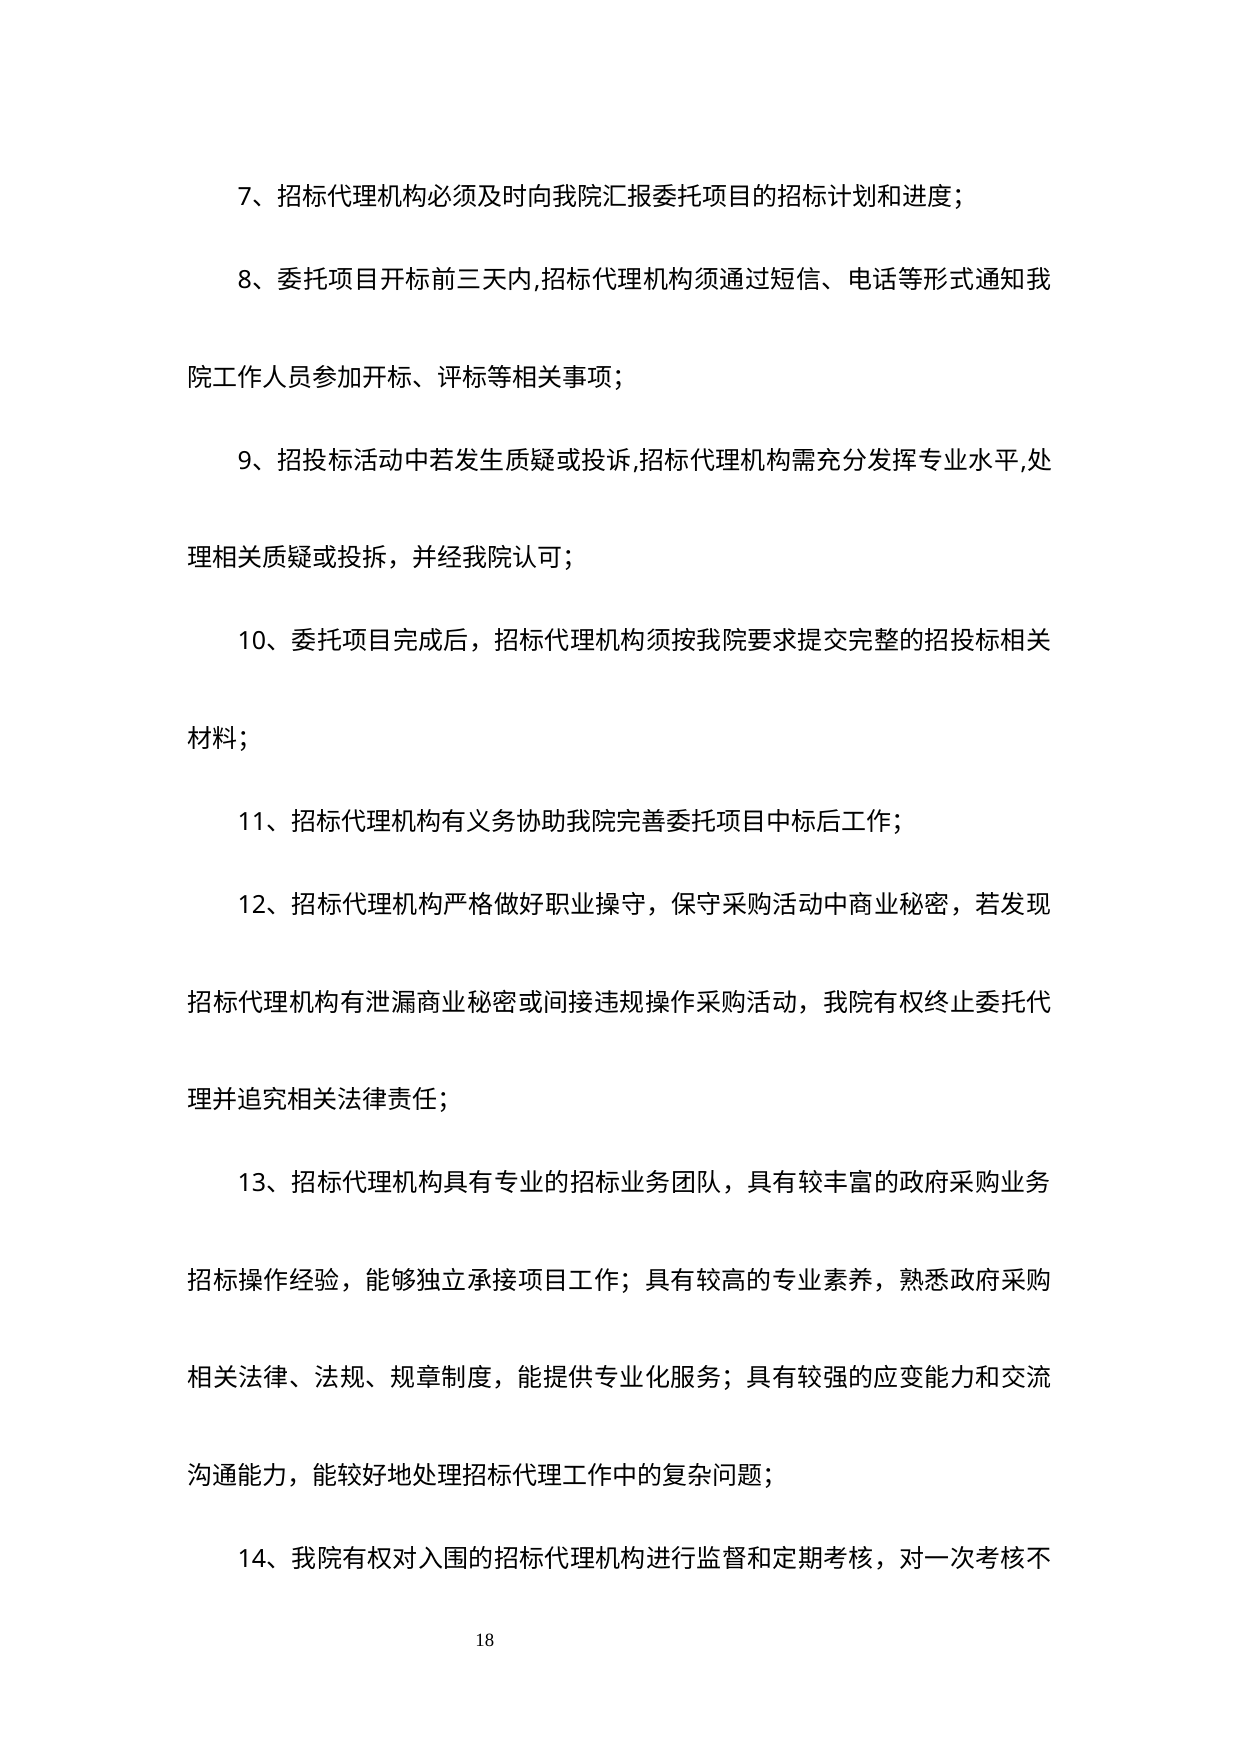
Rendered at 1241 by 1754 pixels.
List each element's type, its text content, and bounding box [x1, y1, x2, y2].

text 10、委托项目完成后，招标代理机构须按我院要求提交完整的招投标相关材料； [187, 606, 1052, 769]
text 7、招标代理机构必须及时向我院汇报委托项目的招标计划和进度； [187, 162, 1052, 227]
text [187, 1524, 1052, 1589]
text 12、招标代理机构严格做好职业操守，保守采购活动中商业秘密，若发现招标代理机构有泄漏商业秘密或间接违规操作采购活动，我院有权终止委托代理并追究相关法律责任； [187, 870, 1052, 1130]
text 11、招标代理机构有义务协助我院完善委托项目中标后工作； [187, 787, 1052, 852]
text 9、招投标活动中若发生质疑或投诉,招标代理机构需充分发挥专业水平,处理相关质疑或投拆，并经我院认可； [187, 426, 1052, 588]
text 8、委托项目开标前三天内,招标代理机构须通过短信、电话等形式通知我院工作人员参加开标、评标等相关事项； [187, 245, 1052, 408]
text 13、招标代理机构具有专业的招标业务团队，具有较丰富的政府采购业务招标操作经验，能够独立承接项目工作；具有较高的专业素养，熟悉政府采购相关法律、法规、规章制度，能提供专业化服务；具有较强的应变能力和交流沟通能力，能较好地处理招标代理工作中的复杂问题； [187, 1148, 1052, 1506]
